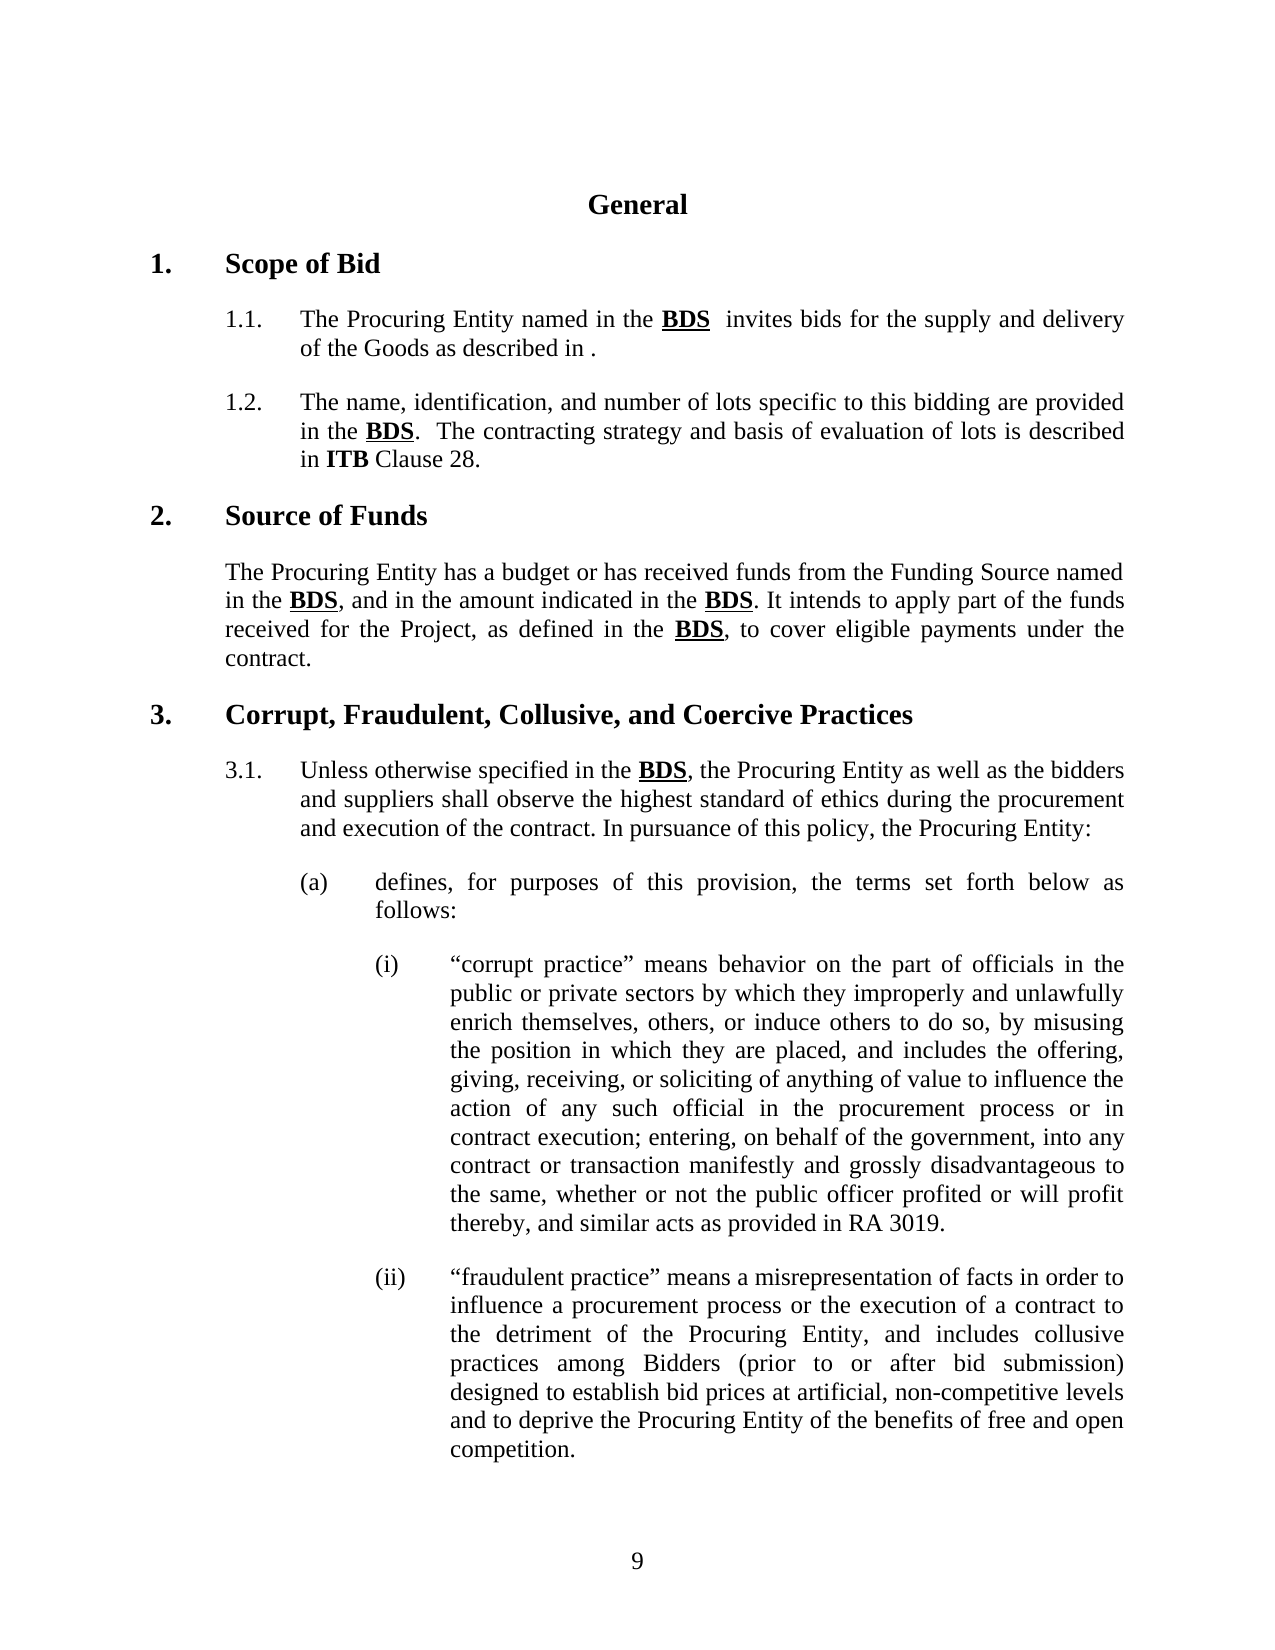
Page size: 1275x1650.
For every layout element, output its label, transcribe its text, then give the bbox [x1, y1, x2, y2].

text The Procuring Entity has a budget or has received funds from the Funding Source named in the BDS, and in the amount indicated in the BDS. It intends to apply part of the funds received for the Project, as defined in the BDS, to cover eligible payments under the contract. [225, 557, 1125, 672]
list “fraudulent practice” means a misrepresentation of facts in order to influence a procurement process or the execution of a contract to the detriment of the Procuring Entity, and includes collusive practices among Bidders (prior to or after bid submission) designed to establish bid prices at artificial, non-competitive levels and to deprive the Procuring Entity of the benefits of free and open competition. [375, 1262, 1125, 1463]
text The Procuring Entity named in the BDS invites bids for the supply and delivery of the Goods as described in Section VII. Technical Specifications. [225, 304, 1125, 362]
text Unless otherwise specified in the BDS, the Procuring Entity as well as the bidders and suppliers shall observe the highest standard of ethics during the procurement and execution of the contract. In pursuance of this policy, the Procuring Entity: [225, 755, 1125, 842]
subtitle Corrupt, Fraudulent, Collusive, and Coercive Practices [150, 697, 1125, 730]
subtitle Source of Funds [150, 498, 1125, 532]
subtitle General [150, 187, 1125, 221]
subtitle Scope of Bid [150, 246, 1125, 279]
text The name, identification, and number of lots specific to this bidding are provided in the BDS. The contracting strategy and basis of evaluation of lots is described in ITB Clause 28. [225, 387, 1125, 473]
list “corrupt practice” means behavior on the part of officials in the public or private sectors by which they improperly and unlawfully enrich themselves, others, or induce others to do so, by misusing the position in which they are placed, and includes the offering, giving, receiving, or soliciting of anything of value to influence the action of any such official in the procurement process or in contract execution; entering, on behalf of the government, into any contract or transaction manifestly and grossly disadvantageous to the same, whether or not the public officer profited or will profit thereby, and similar acts as provided in RA 3019. [375, 949, 1125, 1237]
list defines, for purposes of this provision, the terms set forth below as follows: [300, 867, 1125, 924]
